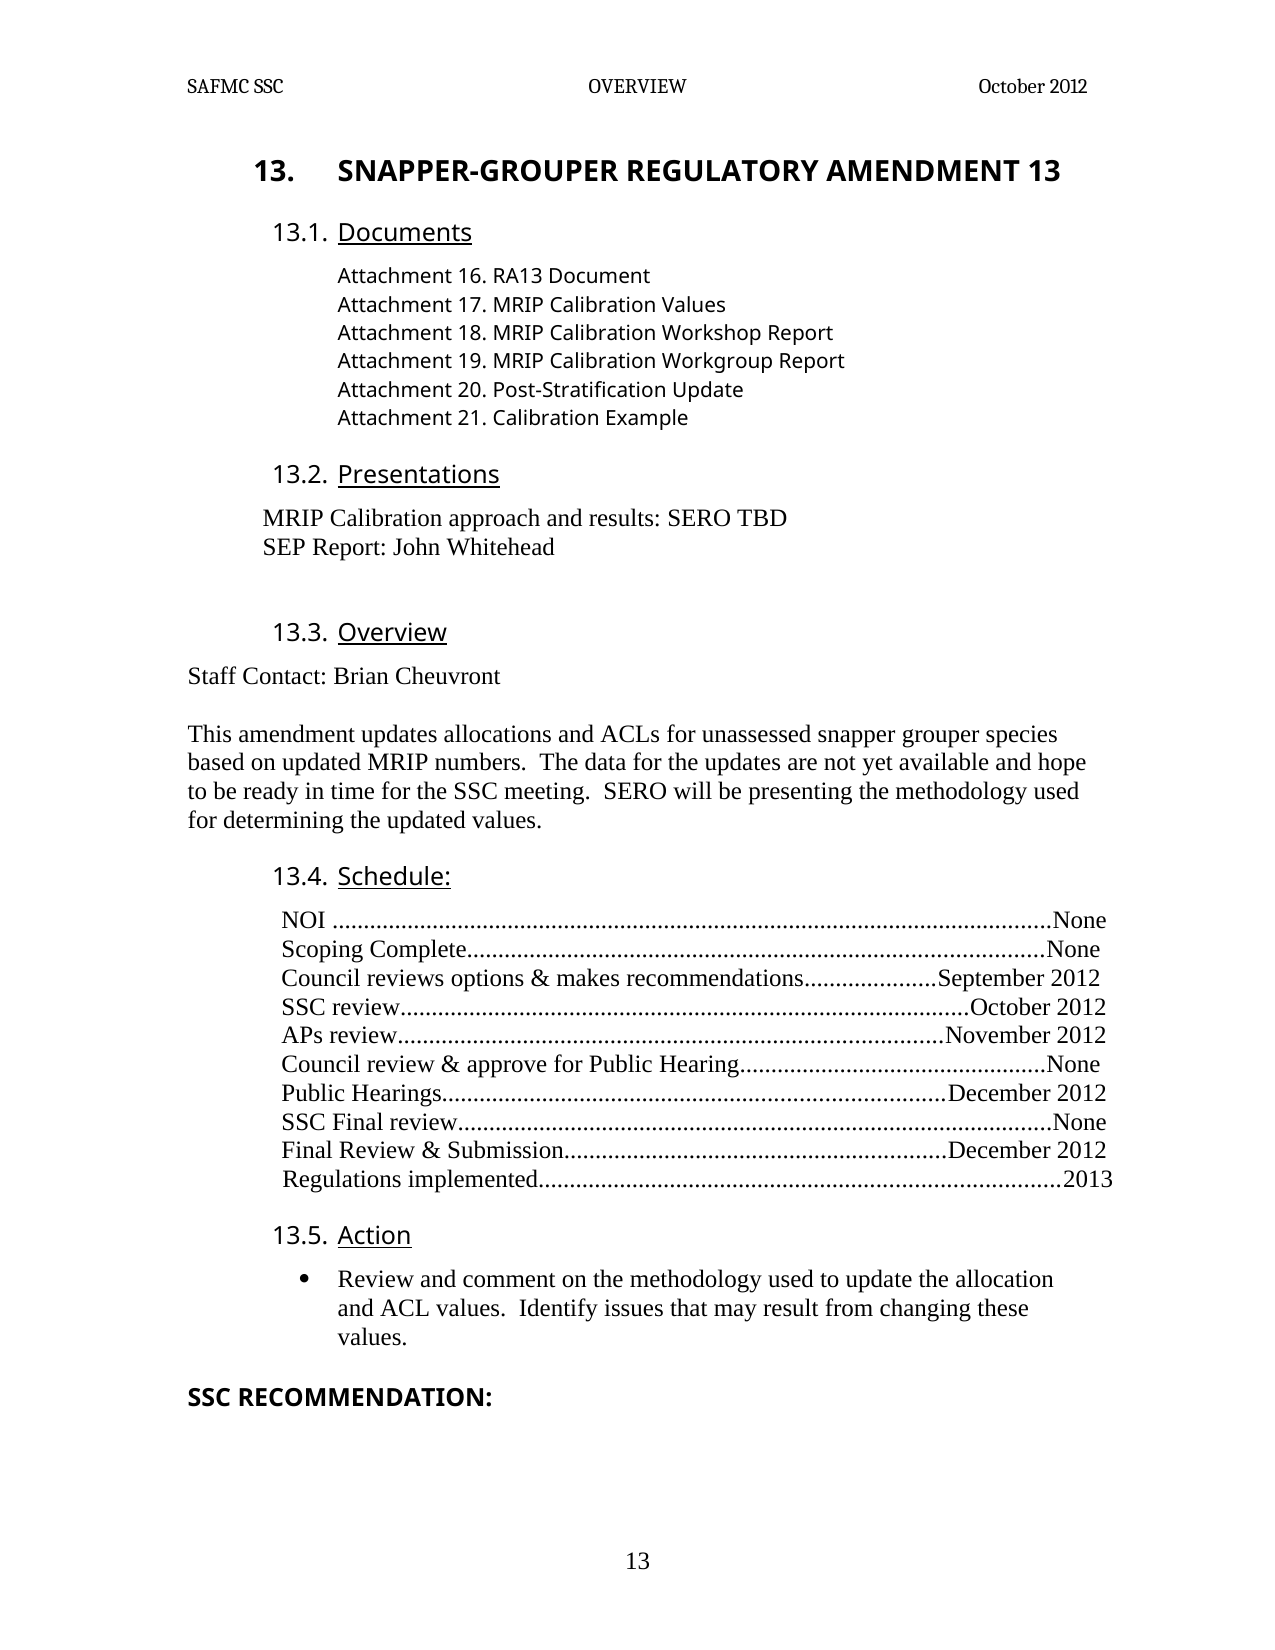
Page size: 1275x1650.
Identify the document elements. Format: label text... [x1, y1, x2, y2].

text Scoping Complete None [281, 934, 1087, 963]
list Presentations [272, 457, 1087, 491]
text This amendment updates allocations and ACLs for unassessed snapper grouper species based on updated MRIP numbers. The data for the updates are not yet available and hope to be ready in time for the SSC meeting. SERO will be presenting the methodology used for determining the updated values. [187, 719, 1087, 834]
list Overview [272, 615, 1087, 649]
text Public Hearings December 2012 [281, 1078, 1087, 1107]
text Regulations implemented 2013 [282, 1164, 1087, 1193]
list SSC RECOMMENDATION: [187, 1379, 1087, 1413]
text SSC Final review None [281, 1107, 1087, 1135]
text Documents [272, 215, 1087, 249]
text Council reviews options & makes recommendations September 2012 [281, 963, 1087, 992]
list Action [272, 1218, 1087, 1252]
text SEP Report: John Whitehead [187, 532, 1087, 561]
text NOI None [281, 905, 1087, 934]
text SSC review October 2012 [281, 992, 1087, 1020]
text Staff Contact: Brian Cheuvront [187, 661, 1087, 690]
list Review and comment on the methodology used to update the allocation and ACL values. Identify issues that may result from changing these values. [300, 1264, 1087, 1351]
text APs review November 2012 [281, 1020, 1087, 1049]
list Schedule: [272, 859, 1087, 893]
text MRIP Calibration approach and results: SERO TBD [187, 503, 1087, 532]
text Council review & approve for Public Hearing None [281, 1049, 1087, 1078]
text Final Review & Submission December 2012 [281, 1135, 1087, 1164]
text SNAPPER-GROUPER REGULATORY AMENDMENT 13 [253, 150, 1162, 190]
